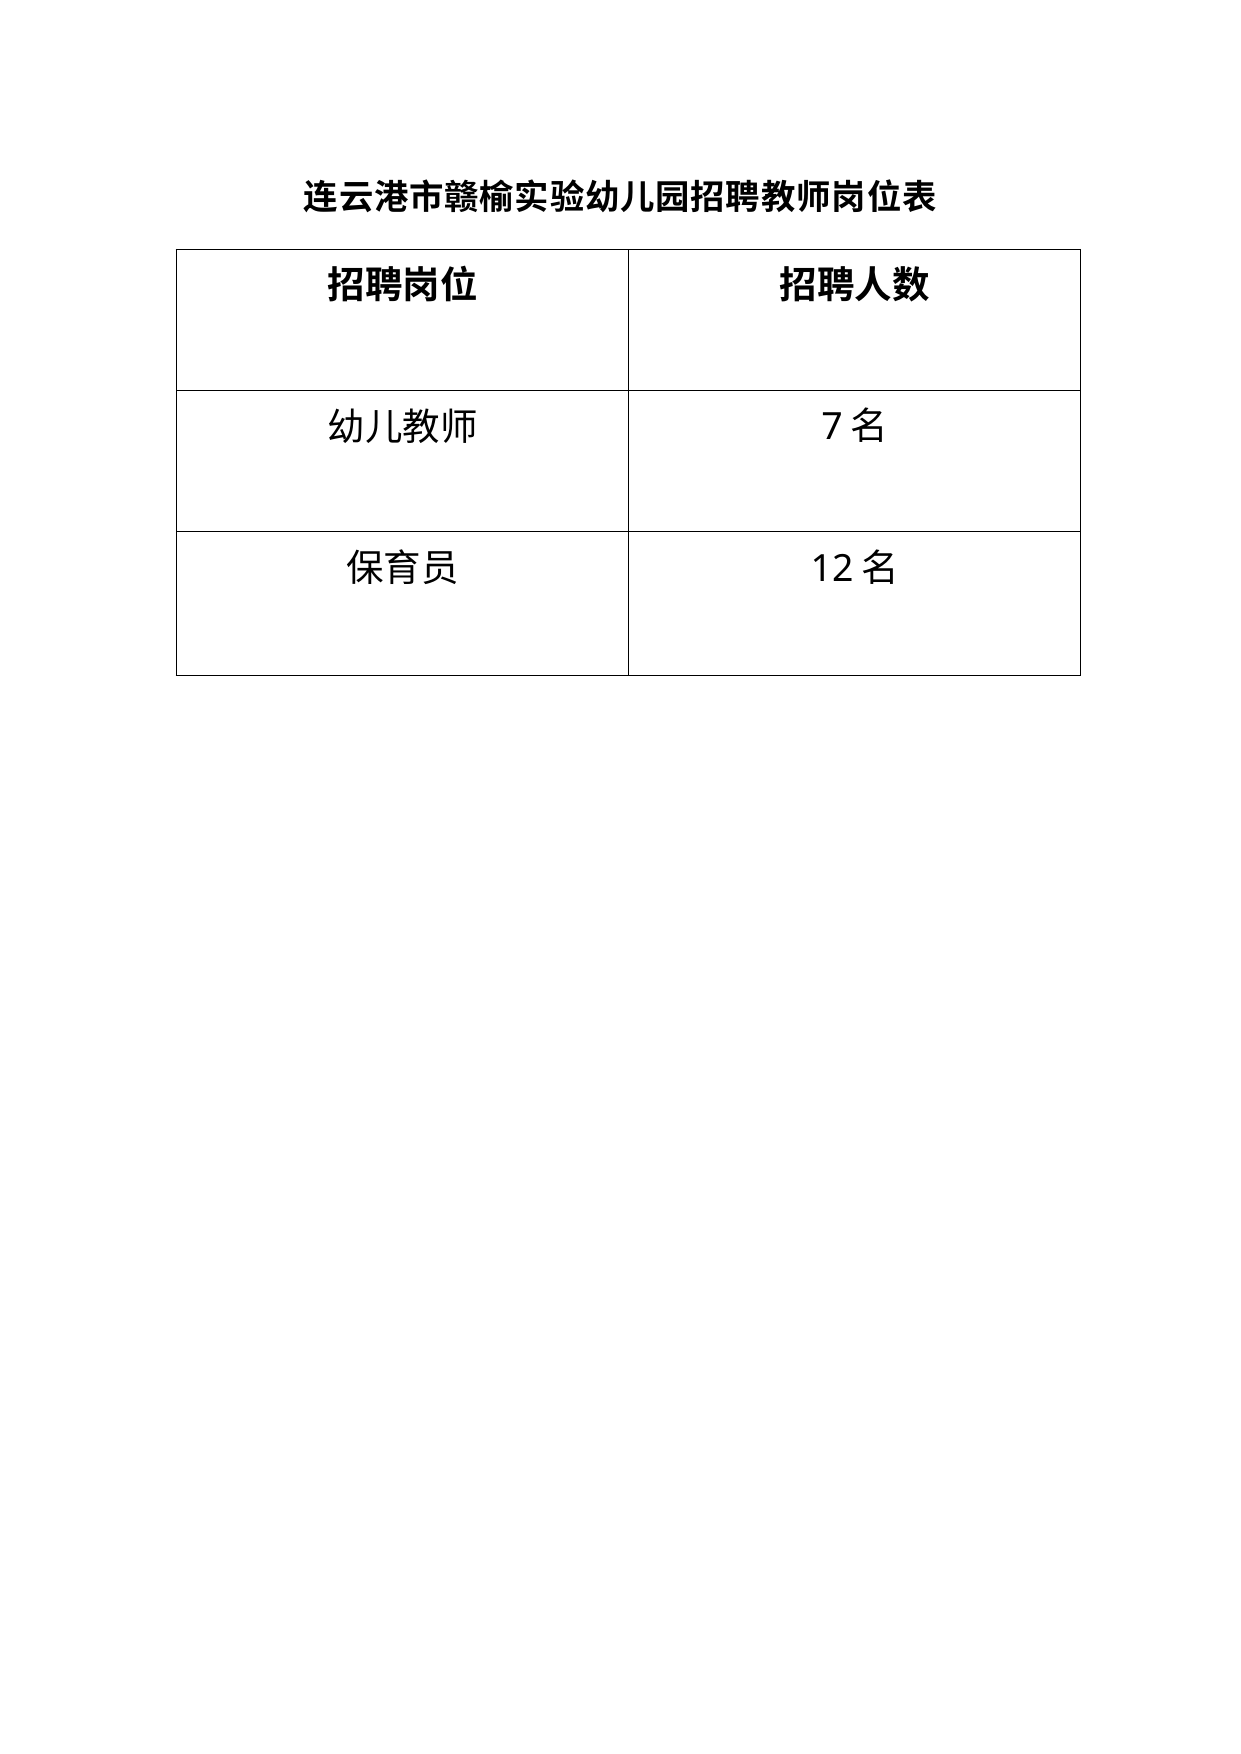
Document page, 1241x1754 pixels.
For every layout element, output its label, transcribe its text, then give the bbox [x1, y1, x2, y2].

table_cell 幼儿教师 [177, 391, 628, 531]
table_cell 保育员 [177, 532, 628, 674]
table_header 招聘人数 [629, 250, 1080, 390]
subtitle 连云港市赣榆实验幼儿园招聘教师岗位表 [187, 162, 1053, 227]
table_cell 7名 [629, 391, 1080, 531]
table_cell 12名 [629, 532, 1080, 674]
table_header 招聘岗位 [177, 250, 628, 390]
